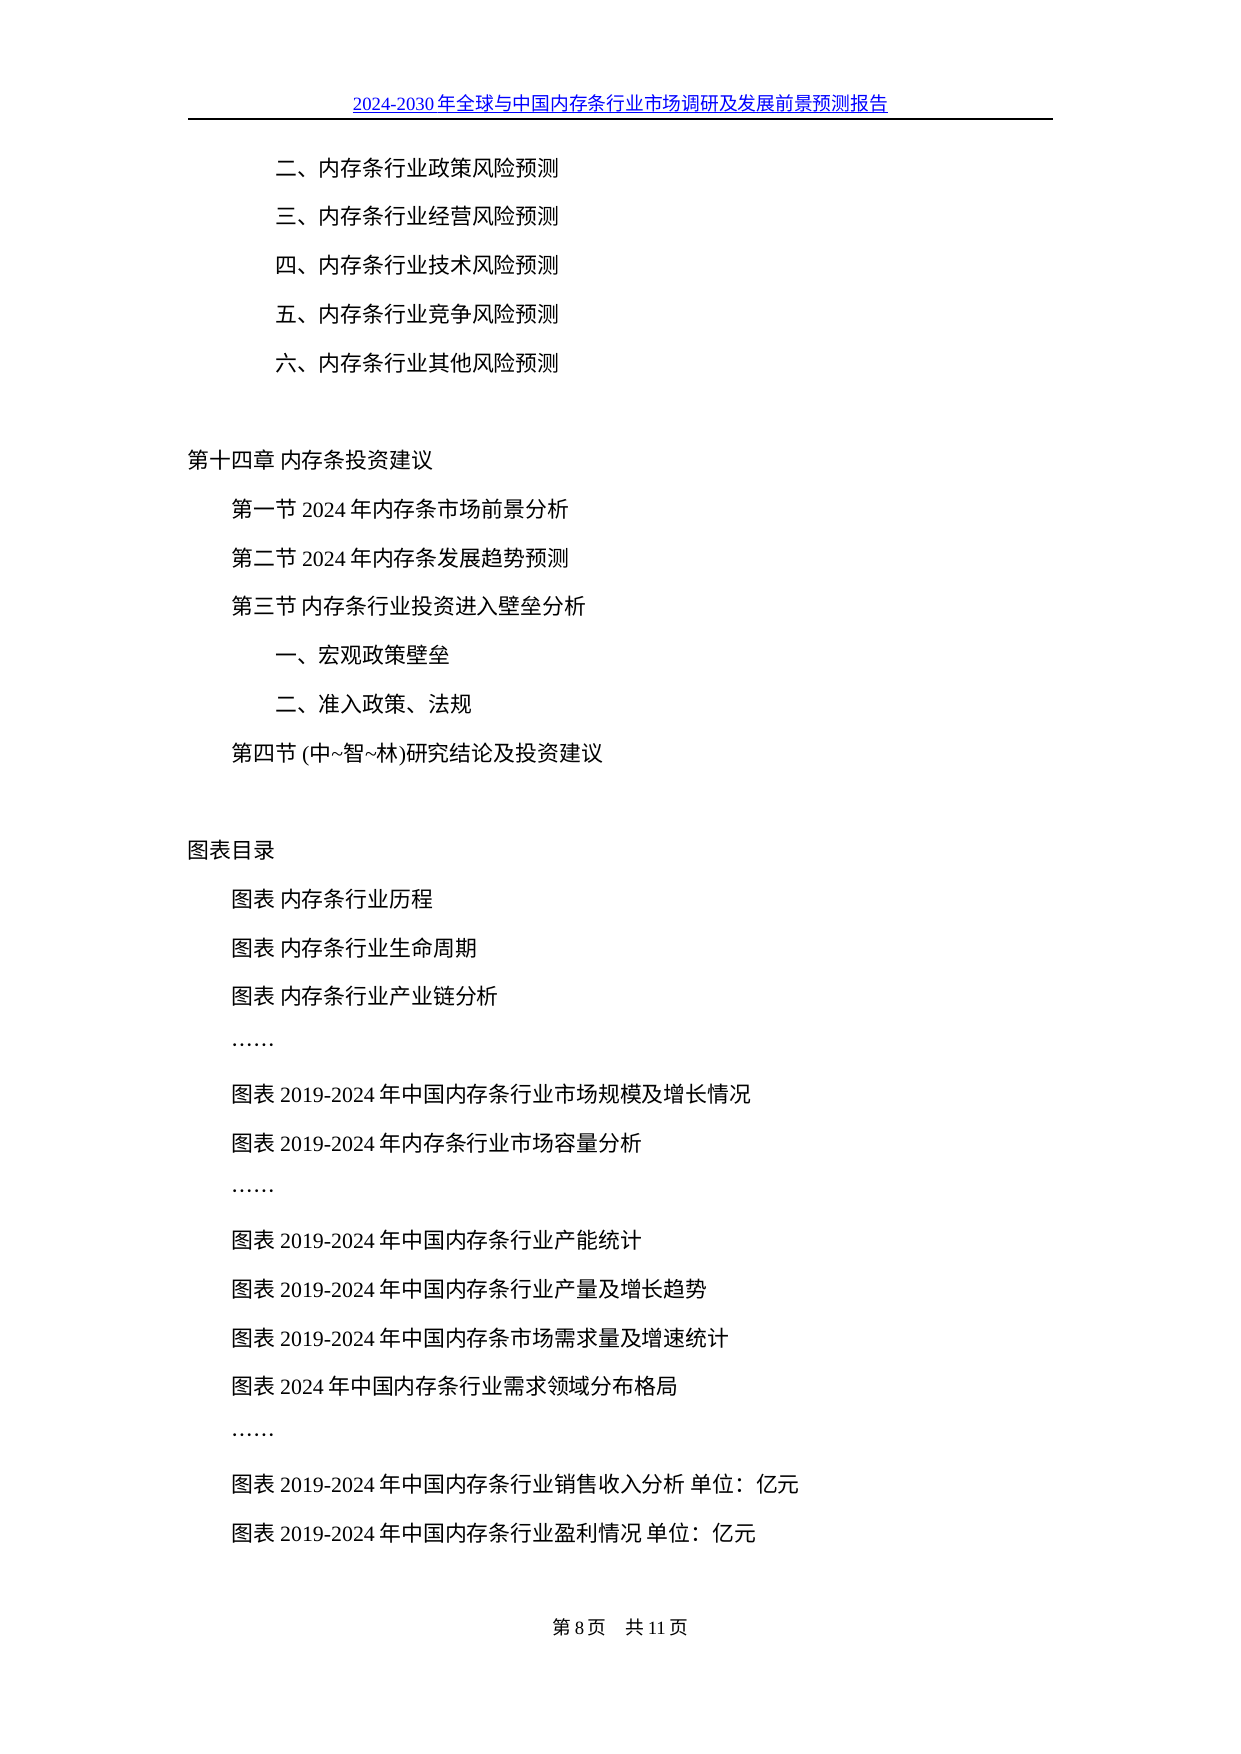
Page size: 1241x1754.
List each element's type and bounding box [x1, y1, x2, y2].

text [187, 150, 1053, 1548]
